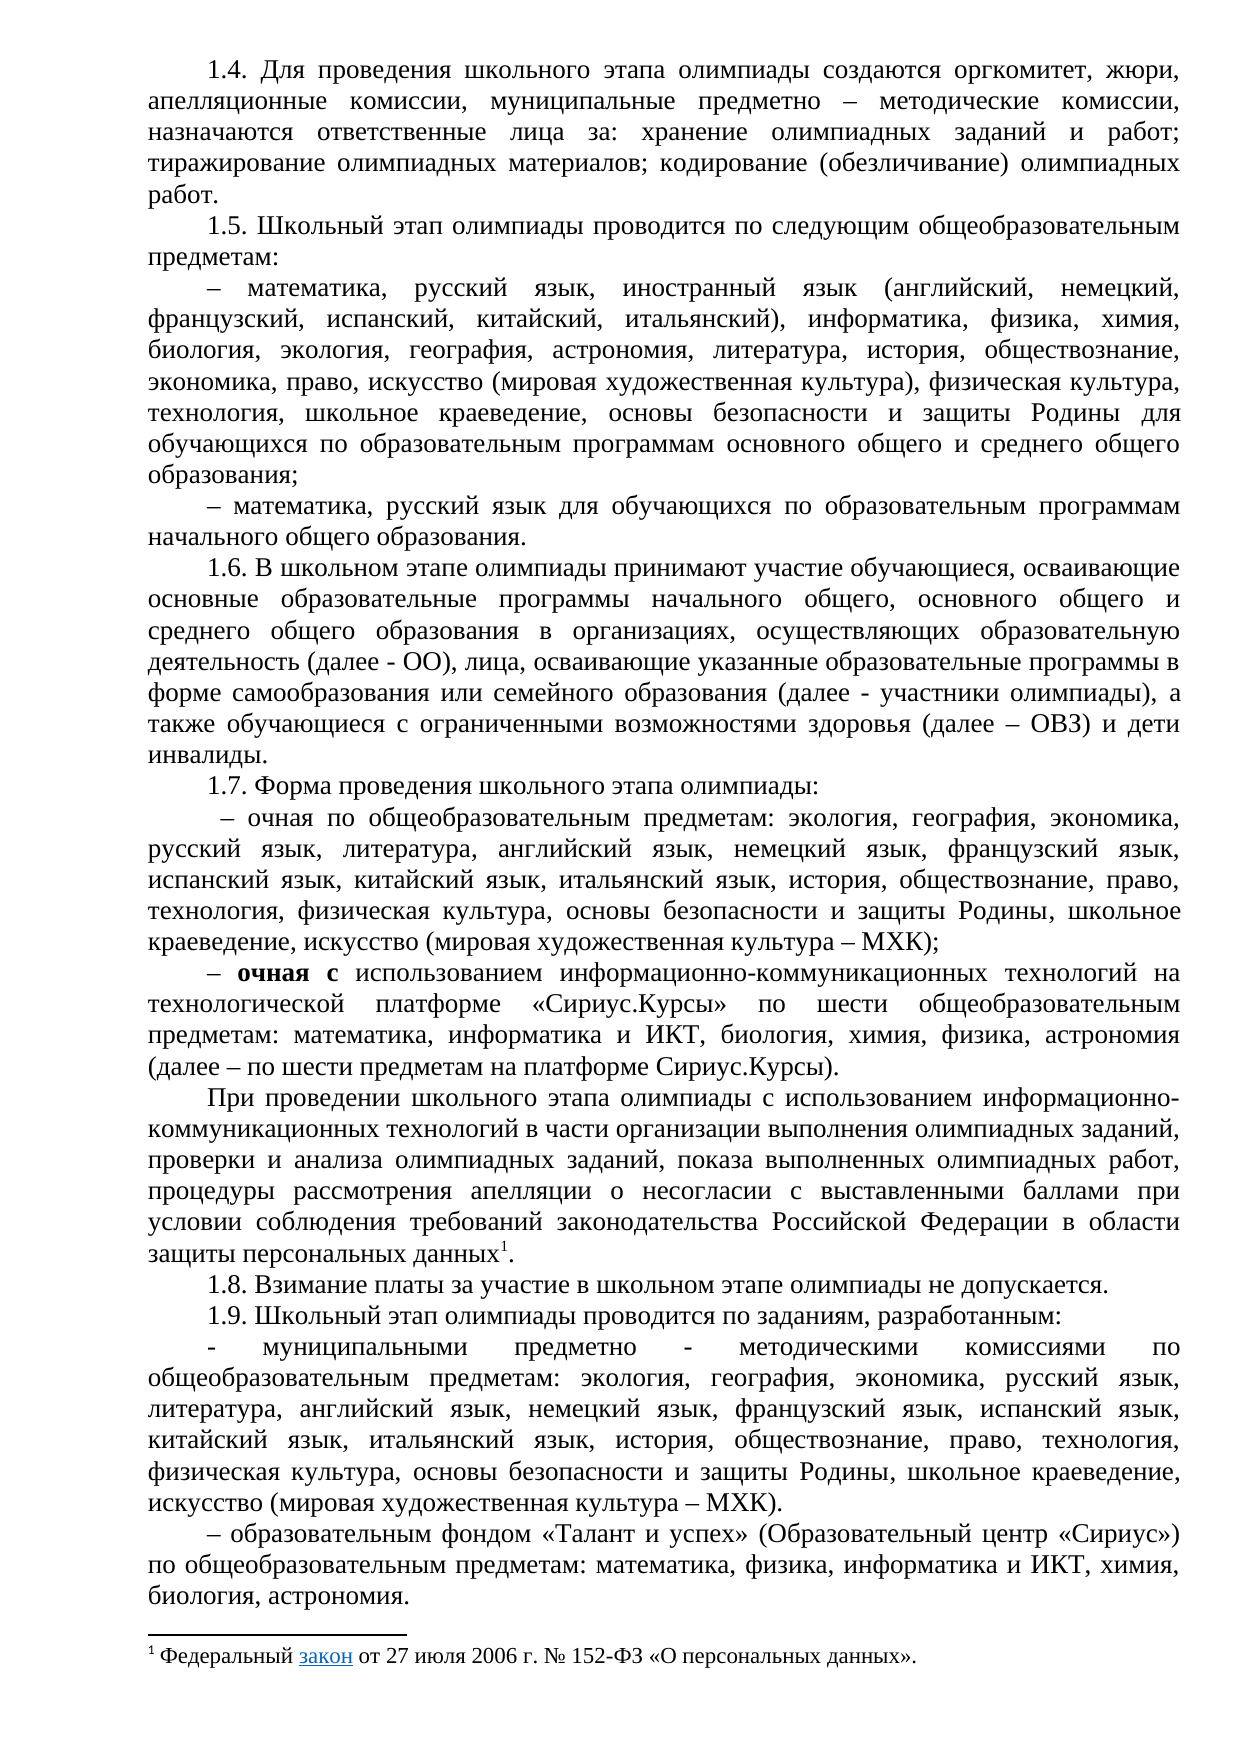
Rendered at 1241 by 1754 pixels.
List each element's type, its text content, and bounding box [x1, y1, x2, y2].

text При проведении школьного этапа олимпиады с использованием информационно-коммуникационных технологий в части организации выполнения олимпиадных заданий, проверки и анализа олимпиадных заданий, показа выполненных олимпиадных работ, процедуры рассмотрения апелляции о несогласии с выставленными баллами при условии соблюдения требований законодательства Российской Федерации в области защиты персональных данных. [148, 1081, 1181, 1268]
text – математика, русский язык, иностранный язык (английский, немецкий, французский, испанский, китайский, итальянский), информатика, физика, химия, биология, экология, география, астрономия, литература, история, обществознание, экономика, право, искусство (мировая художественная культура), физическая культура, технология, школьное краеведение, основы безопасности и защиты Родины для обучающихся по образовательным программам основного общего и среднего общего образования; [148, 271, 1181, 489]
text 1.6. В школьном этапе олимпиады принимают участие обучающиеся, осваивающие основные образовательные программы начального общего, основного общего и среднего общего образования в организациях, осуществляющих образовательную деятельность (далее - ОО), лица, осваивающие указанные образовательные программы в форме самообразования или семейного образования (далее - участники олимпиады), а также обучающиеся с ограниченными возможностями здоровья (далее – ОВЗ) и дети инвалиды. [148, 551, 1181, 769]
text – образовательным фондом «Талант и успех» (Образовательный центр «Сириус») по общеобразовательным предметам: математика, физика, информатика и ИКТ, химия, биология, астрономия. [148, 1517, 1181, 1610]
text - муниципальными предметно - методическими комиссиями по общеобразовательным предметам: экология, география, экономика, русский язык, литература, английский язык, немецкий язык, французский язык, испанский язык, китайский язык, итальянский язык, история, обществознание, право, технология, физическая культура, основы безопасности и защиты Родины, школьное краеведение, искусство (мировая художественная культура – МХК). [148, 1330, 1181, 1517]
text – очная по общеобразовательным предметам: экология, география, экономика, русский язык, литература, английский язык, немецкий язык, французский язык, испанский язык, китайский язык, итальянский язык, история, обществознание, право, технология, физическая культура, основы безопасности и защиты Родины, школьное краеведение, искусство (мировая художественная культура – МХК); [148, 801, 1181, 956]
text 1.4. Для проведения школьного этапа олимпиады создаются оргкомитет, жюри, апелляционные комиссии, муниципальные предметно – методические комиссии, назначаются ответственные лица за: хранение олимпиадных заданий и работ; тиражирование олимпиадных материалов; кодирование (обезличивание) олимпиадных работ. [148, 53, 1181, 209]
text 1.9. Школьный этап олимпиады проводится по заданиям, разработанным: [148, 1299, 1181, 1330]
text – очная с использованием информационно-коммуникационных технологий на технологической платформе «Сириус.Курсы» по шести общеобразовательным предметам: математика, информатика и ИКТ, биология, химия, физика, астрономия (далее – по шести предметам на платформе Сириус.Курсы). [148, 956, 1181, 1081]
text 1.8. Взимание платы за участие в школьном этапе олимпиады не допускается. [148, 1268, 1181, 1299]
text 1.7. Форма проведения школьного этапа олимпиады: [148, 769, 1181, 801]
text 1.5. Школьный этап олимпиады проводится по следующим общеобразовательным предметам: [148, 209, 1181, 271]
text – математика, русский язык для обучающихся по образовательным программам начального общего образования. [148, 489, 1181, 551]
